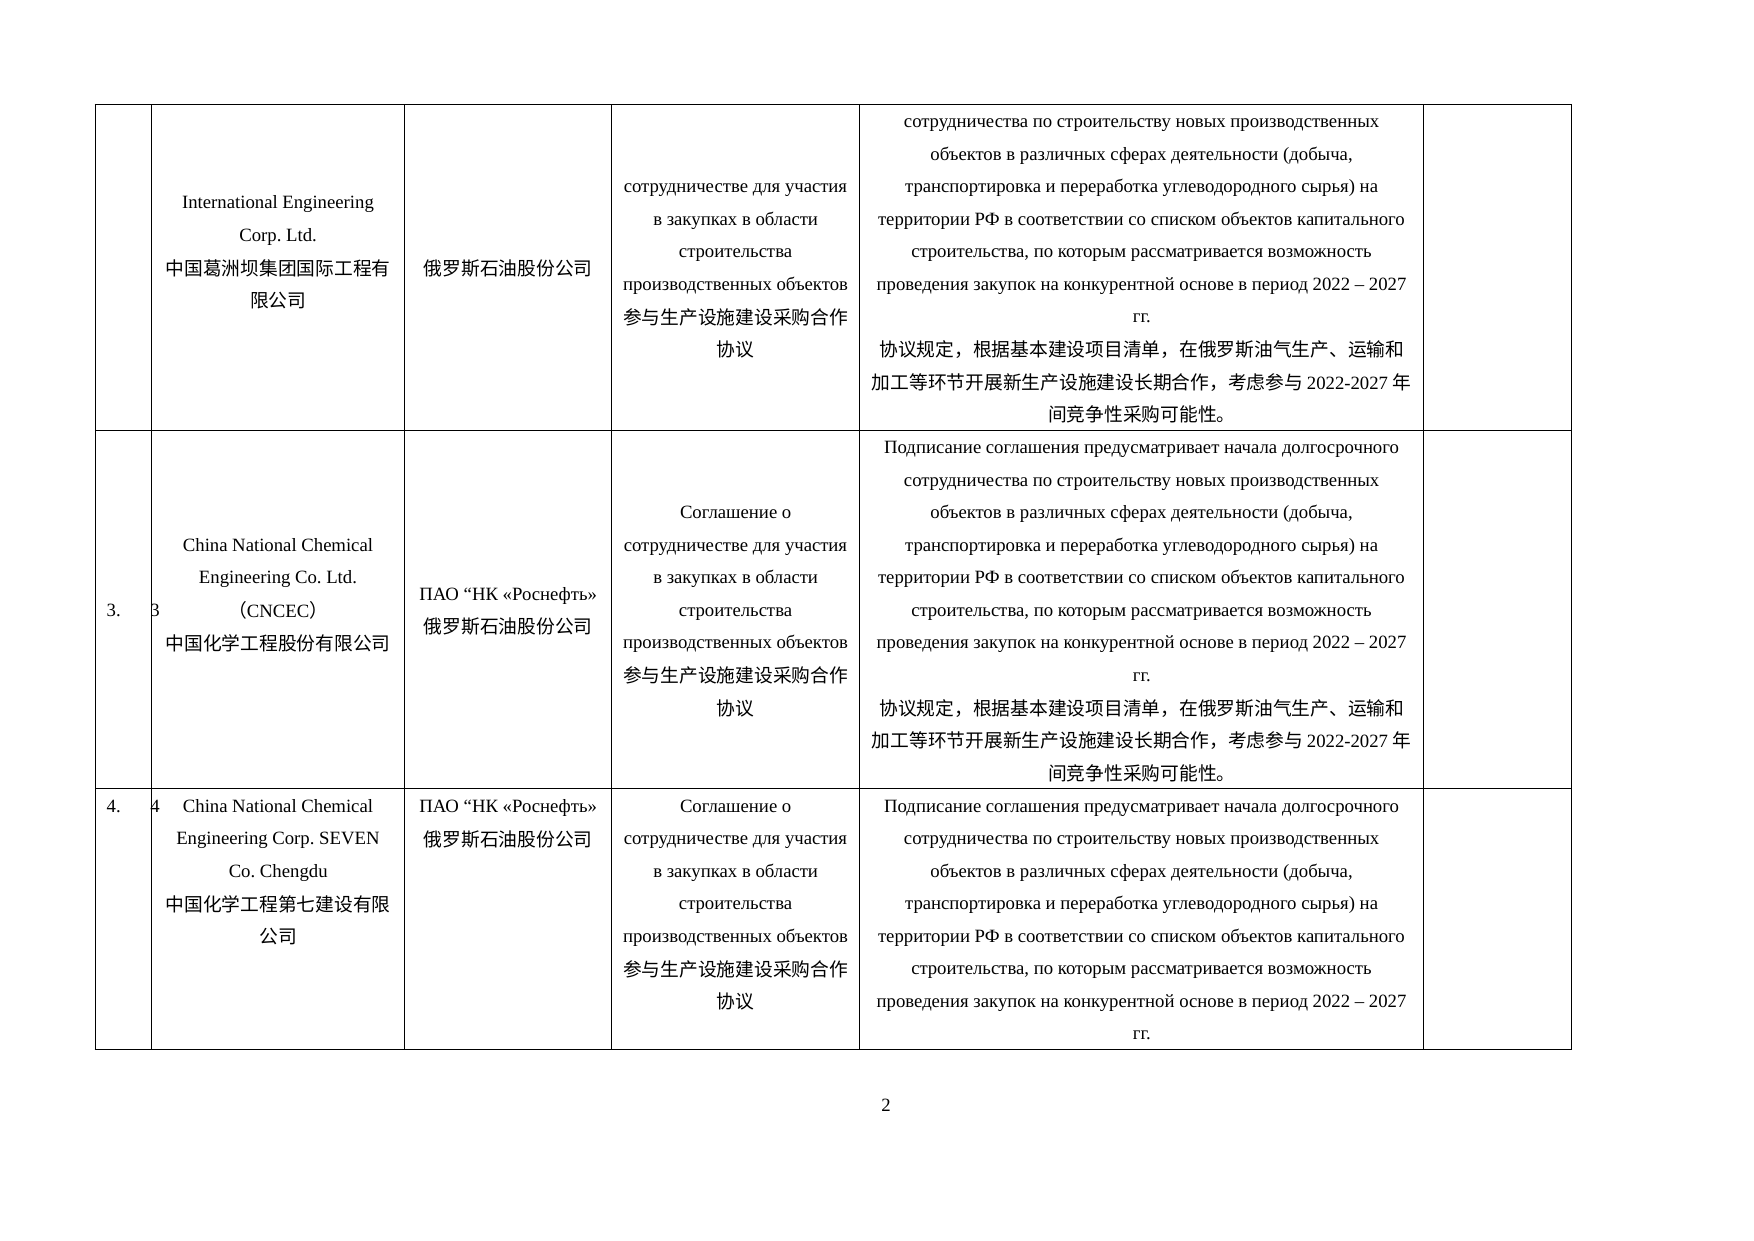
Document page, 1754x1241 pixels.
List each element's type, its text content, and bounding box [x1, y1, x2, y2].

table_cell [1424, 105, 1571, 430]
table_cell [612, 789, 859, 1049]
table_cell 3 [96, 431, 151, 788]
table_cell 2 [96, 105, 151, 430]
table_cell Соглашение о сотрудничестве для участия в закупках в области строительства производственных объектов 参与生产设施建设采购合作协议 [612, 431, 859, 788]
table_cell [612, 105, 859, 430]
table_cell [860, 105, 1423, 430]
table_cell [1424, 431, 1571, 788]
table_cell [1424, 789, 1571, 1049]
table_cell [860, 789, 1423, 1049]
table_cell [405, 789, 611, 1049]
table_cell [152, 105, 404, 430]
table_cell China National Chemical Engineering Co. Ltd. （CNCEC） 中国化学工程股份有限公司 [152, 431, 404, 788]
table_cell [152, 789, 404, 1049]
table_cell 4 [96, 789, 151, 1049]
table_cell ПАО “НК «Роснефть» 俄罗斯石油股份公司 [405, 431, 611, 788]
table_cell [405, 105, 611, 430]
